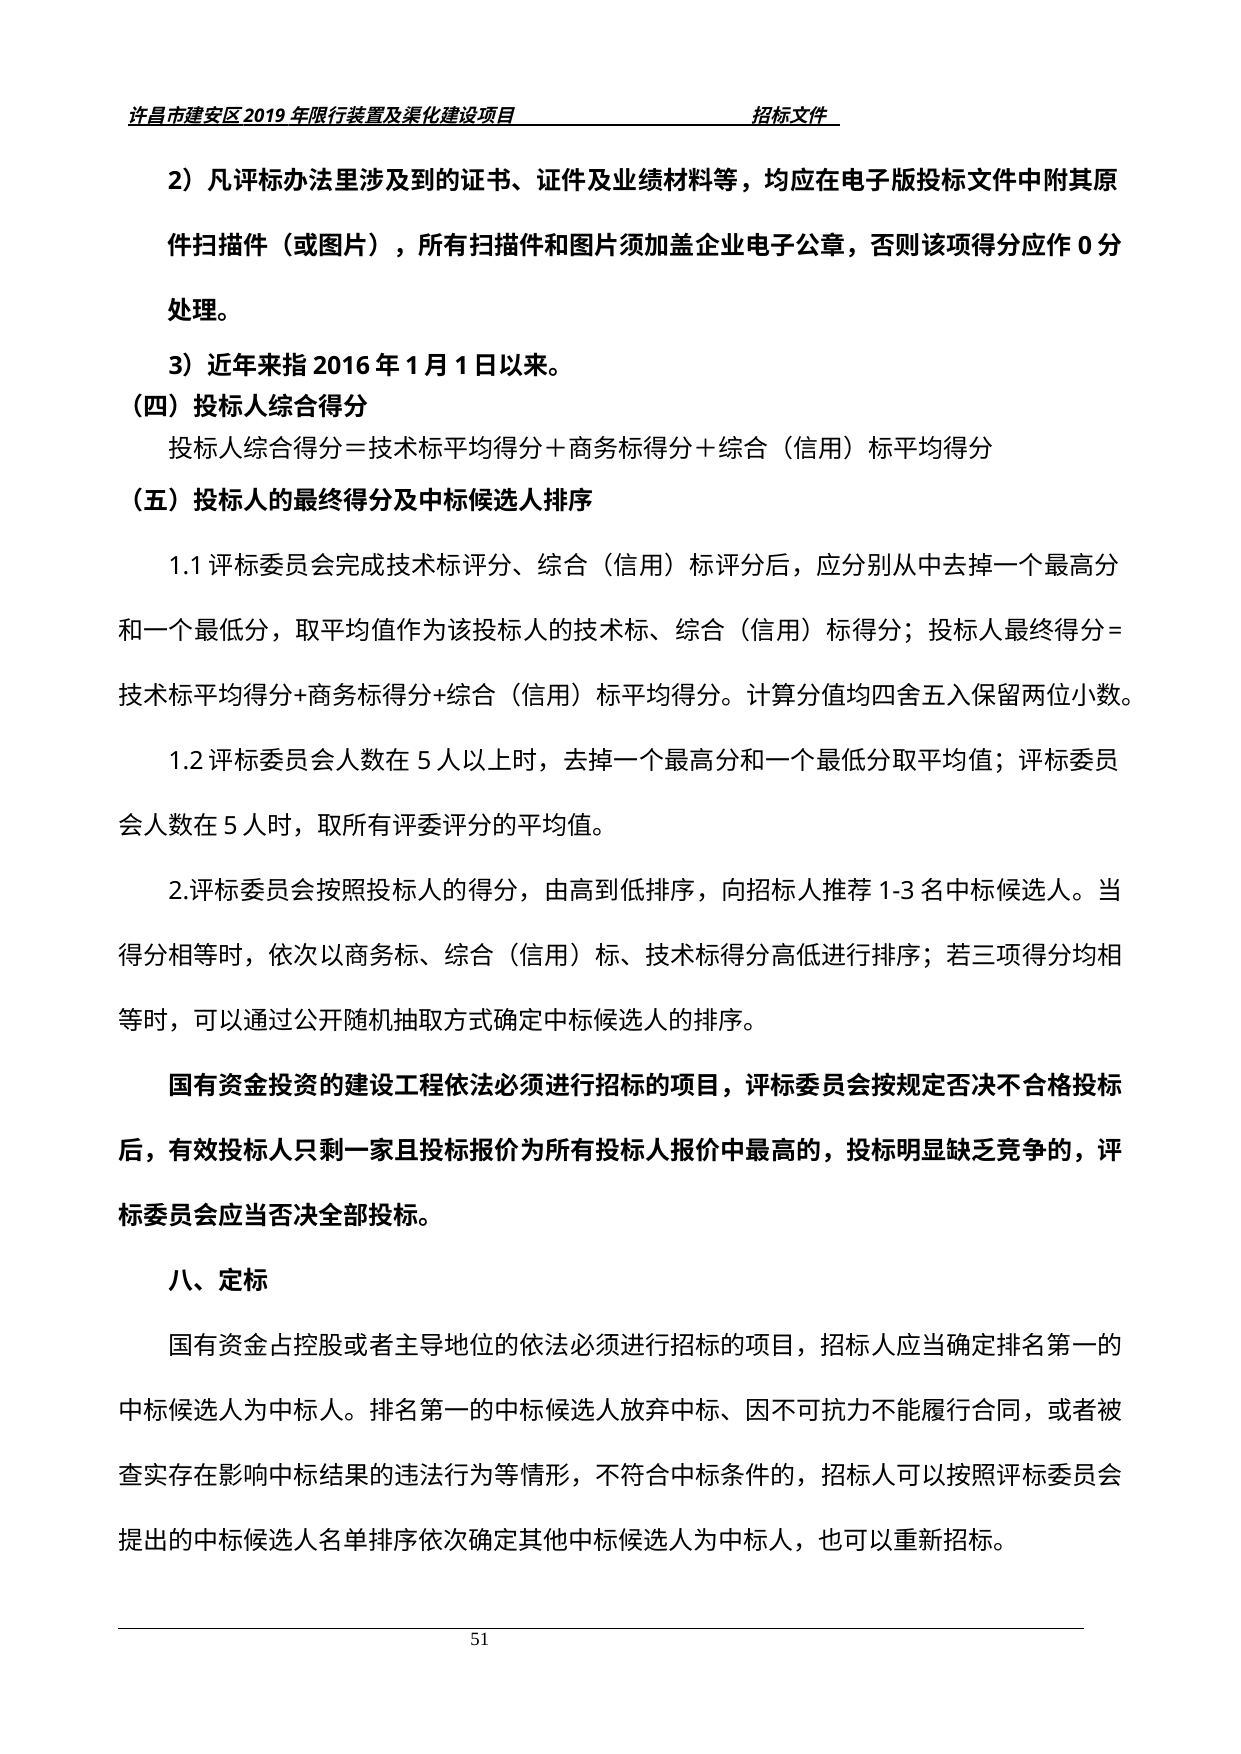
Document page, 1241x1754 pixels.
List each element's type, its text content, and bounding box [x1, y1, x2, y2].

text 国有资金占控股或者主导地位的依法必须进行招标的项目，招标人应当确定排名第一的中标候选人为中标人。排名第一的中标候选人放弃中标、因不可抗力不能履行合同，或者被查实存在影响中标结果的违法行为等情形，不符合中标条件的，招标人可以按照评标委员会提出的中标候选人名单排序依次确定其他中标候选人为中标人，也可以重新招标。 [118, 1311, 1122, 1571]
text 2.评标委员会按照投标人的得分，由高到低排序，向招标人推荐1-3名中标候选人。当得分相等时，依次以商务标、综合（信用）标、技术标得分高低进行排序；若三项得分均相等时，可以通过公开随机抽取方式确定中标候选人的排序。 [118, 856, 1122, 1051]
text 1.2评标委员会人数在5人以上时，去掉一个最高分和一个最低分取平均值；评标委员会人数在5人时，取所有评委评分的平均值。 [118, 726, 1122, 856]
text 2）凡评标办法里涉及到的证书、证件及业绩材料等，均应在电子版投标文件中附其原件扫描件（或图片），所有扫描件和图片须加盖企业电子公章，否则该项得分应作0分处理。 [168, 146, 1122, 341]
text （五）投标人的最终得分及中标候选人排序 [118, 466, 1122, 531]
text 投标人综合得分＝技术标平均得分＋商务标得分＋综合（信用）标平均得分 [118, 424, 1122, 466]
text 国有资金投资的建设工程依法必须进行招标的项目，评标委员会按规定否决不合格投标后，有效投标人只剩一家且投标报价为所有投标人报价中最高的，投标明显缺乏竞争的，评标委员会应当否决全部投标。 [118, 1051, 1122, 1246]
text （四）投标人综合得分 [118, 382, 1122, 424]
text 3）近年来指2016年1月1日以来。 [118, 341, 1122, 382]
text 八、定标 [118, 1246, 1122, 1311]
text 1.1评标委员会完成技术标评分、综合（信用）标评分后，应分别从中去掉一个最高分和一个最低分，取平均值作为该投标人的技术标、综合（信用）标得分；投标人最终得分=技术标平均得分+商务标得分+综合（信用）标平均得分。计算分值均四舍五入保留两位小数。 [118, 531, 1122, 726]
